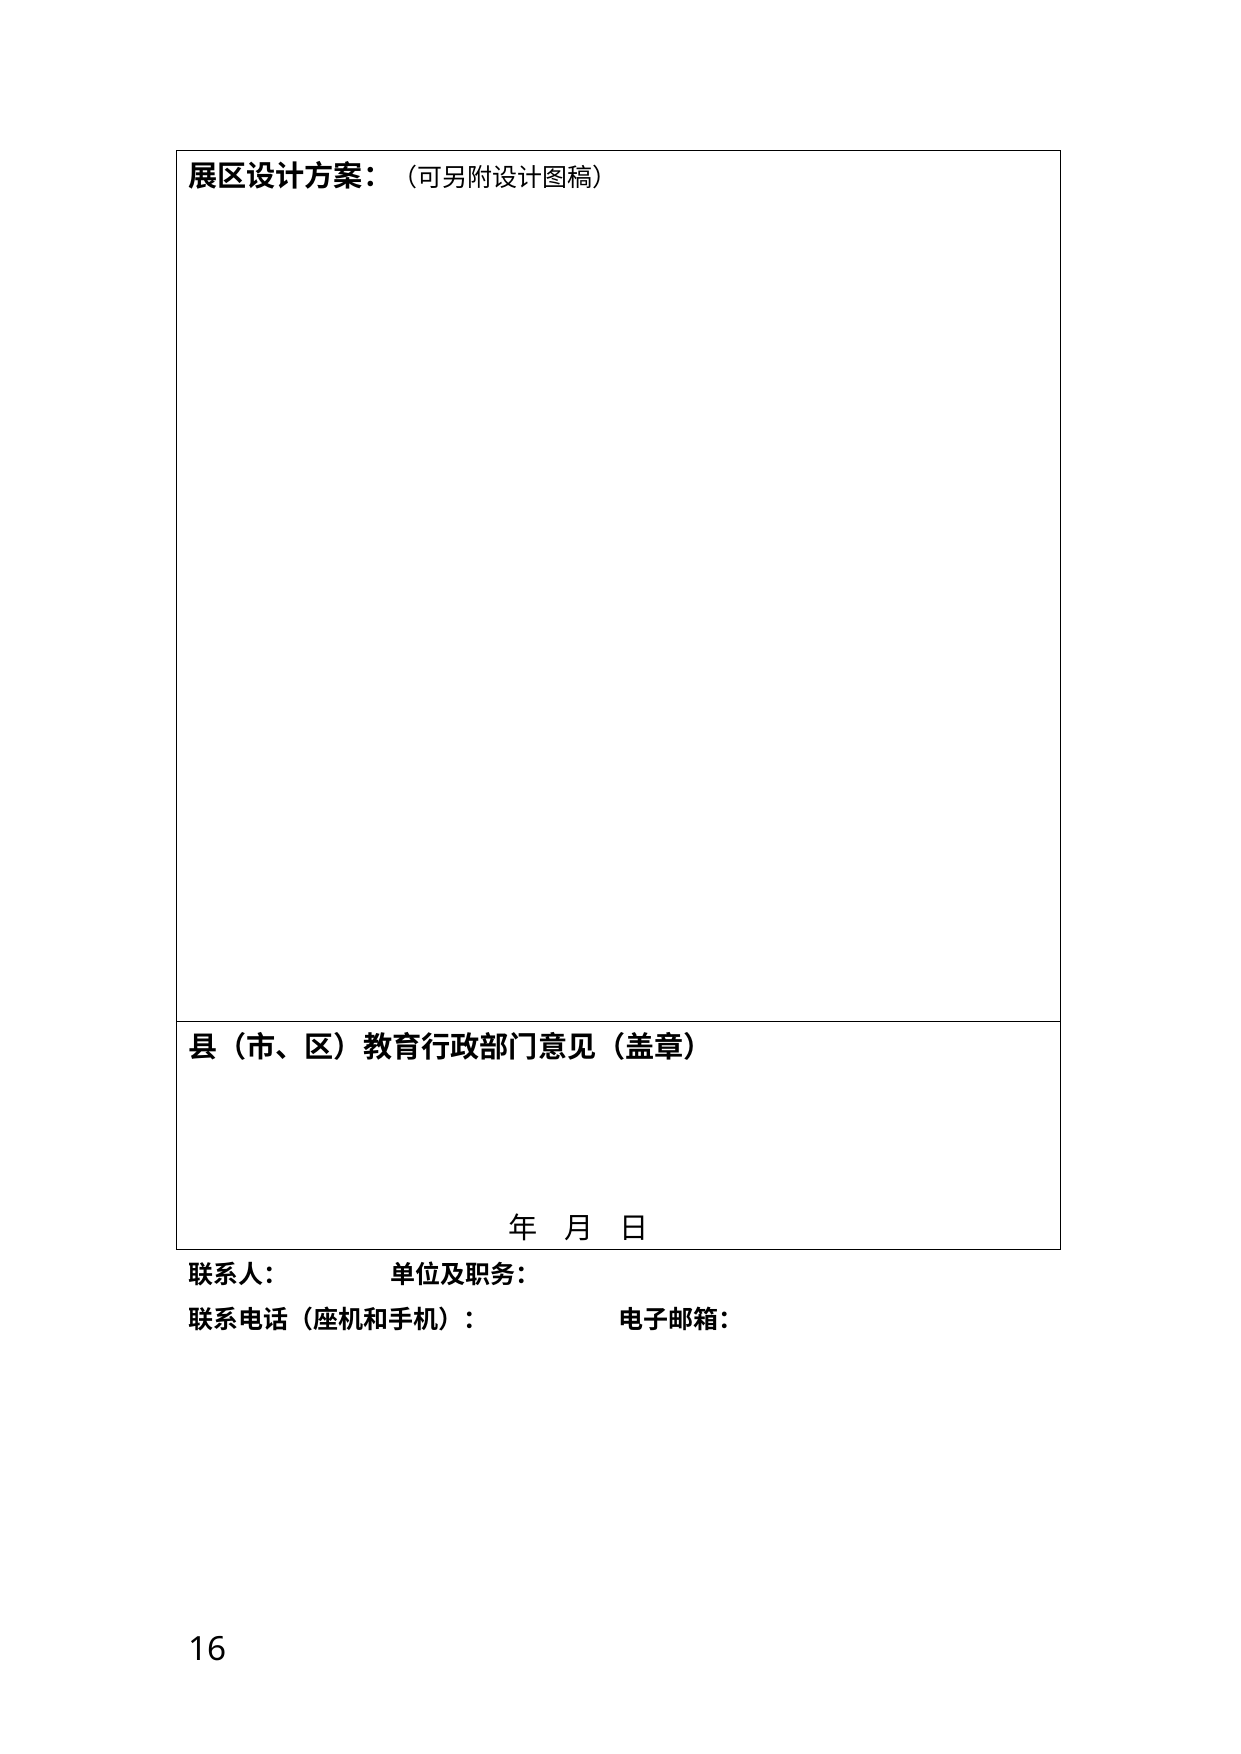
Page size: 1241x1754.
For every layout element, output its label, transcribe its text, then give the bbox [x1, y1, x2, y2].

table_cell 展区设计方案：（可另附设计图稿） [177, 151, 1060, 1021]
table_cell 县（市、区）教育行政部门意见（盖章） 年 月 日 [177, 1022, 1060, 1249]
text 联系人： 单位及职务： [188, 1250, 1052, 1295]
text 联系电话（座机和手机）： 电子邮箱： [188, 1295, 1052, 1341]
